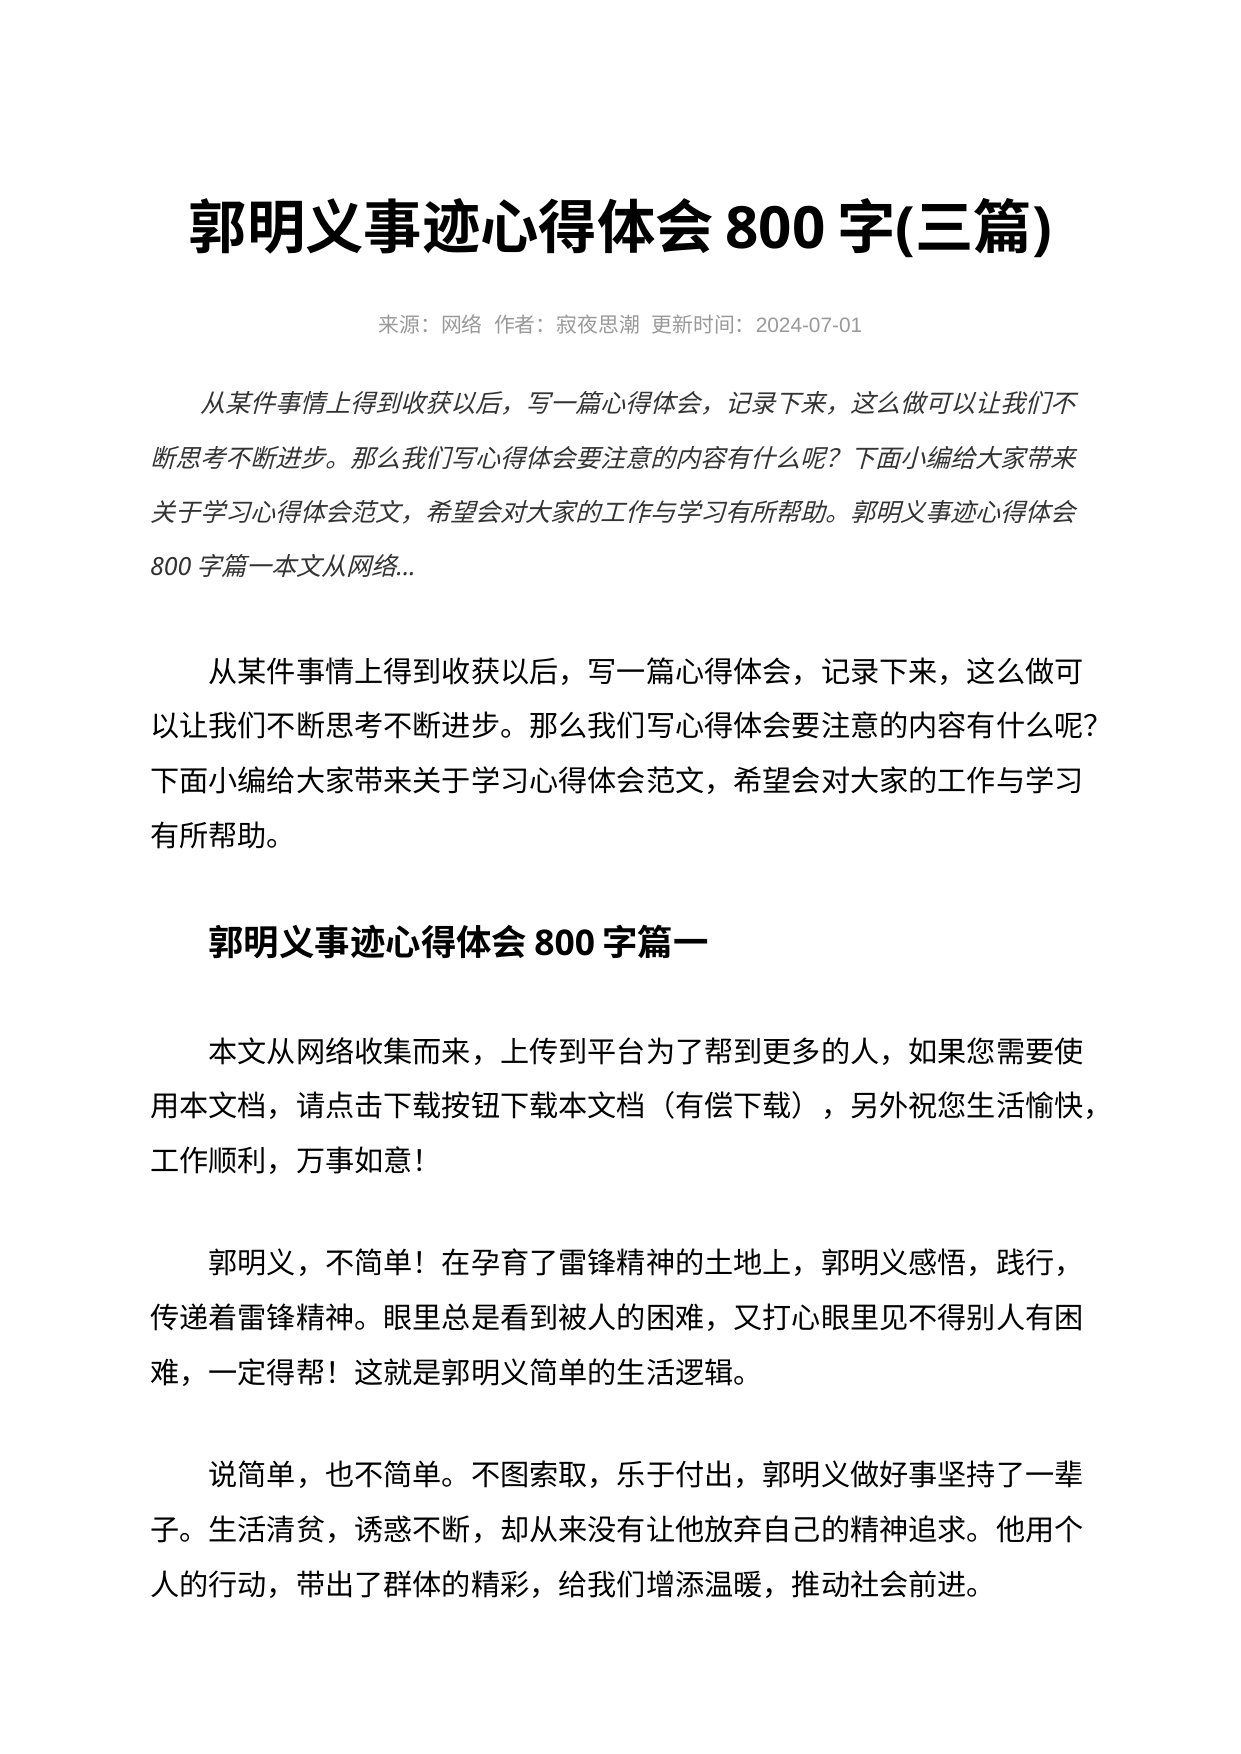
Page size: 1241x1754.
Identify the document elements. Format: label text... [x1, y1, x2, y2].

text 郭明义，不简单！在孕育了雷锋精神的土地上，郭明义感悟，践行，传递着雷锋精神。眼里总是看到被人的困难，又打心眼里见不得别人有困难，一定得帮！这就是郭明义简单的生活逻辑。 [150, 1240, 1090, 1392]
text 本文从网络收集而来，上传到平台为了帮到更多的人，如果您需要使用本文档，请点击下载按钮下载本文档（有偿下载），另外祝您生活愉快，工作顺利，万事如意！ [150, 1028, 1090, 1180]
subtitle 郭明义事迹心得体会800字(三篇) [150, 181, 1090, 266]
text 从某件事情上得到收获以后，写一篇心得体会，记录下来，这么做可以让我们不断思考不断进步。那么我们写心得体会要注意的内容有什么呢？下面小编给大家带来关于学习心得体会范文，希望会对大家的工作与学习有所帮助。郭明义事迹心得体会800字篇一本文从网络... [150, 384, 1090, 583]
text 来源：网络 作者：寂夜思潮 更新时间：2024-07-01 [150, 313, 1090, 337]
text 说简单，也不简单。不图索取，乐于付出，郭明义做好事坚持了一辈子。生活清贫，诱惑不断，却从来没有让他放弃自己的精神追求。他用个人的行动，带出了群体的精彩，给我们增添温暖，推动社会前进。 [150, 1451, 1090, 1603]
text 郭明义事迹心得体会800字篇一 [150, 914, 1090, 966]
text 从某件事情上得到收获以后，写一篇心得体会，记录下来，这么做可以让我们不断思考不断进步。那么我们写心得体会要注意的内容有什么呢？下面小编给大家带来关于学习心得体会范文，希望会对大家的工作与学习有所帮助。 [150, 648, 1090, 855]
